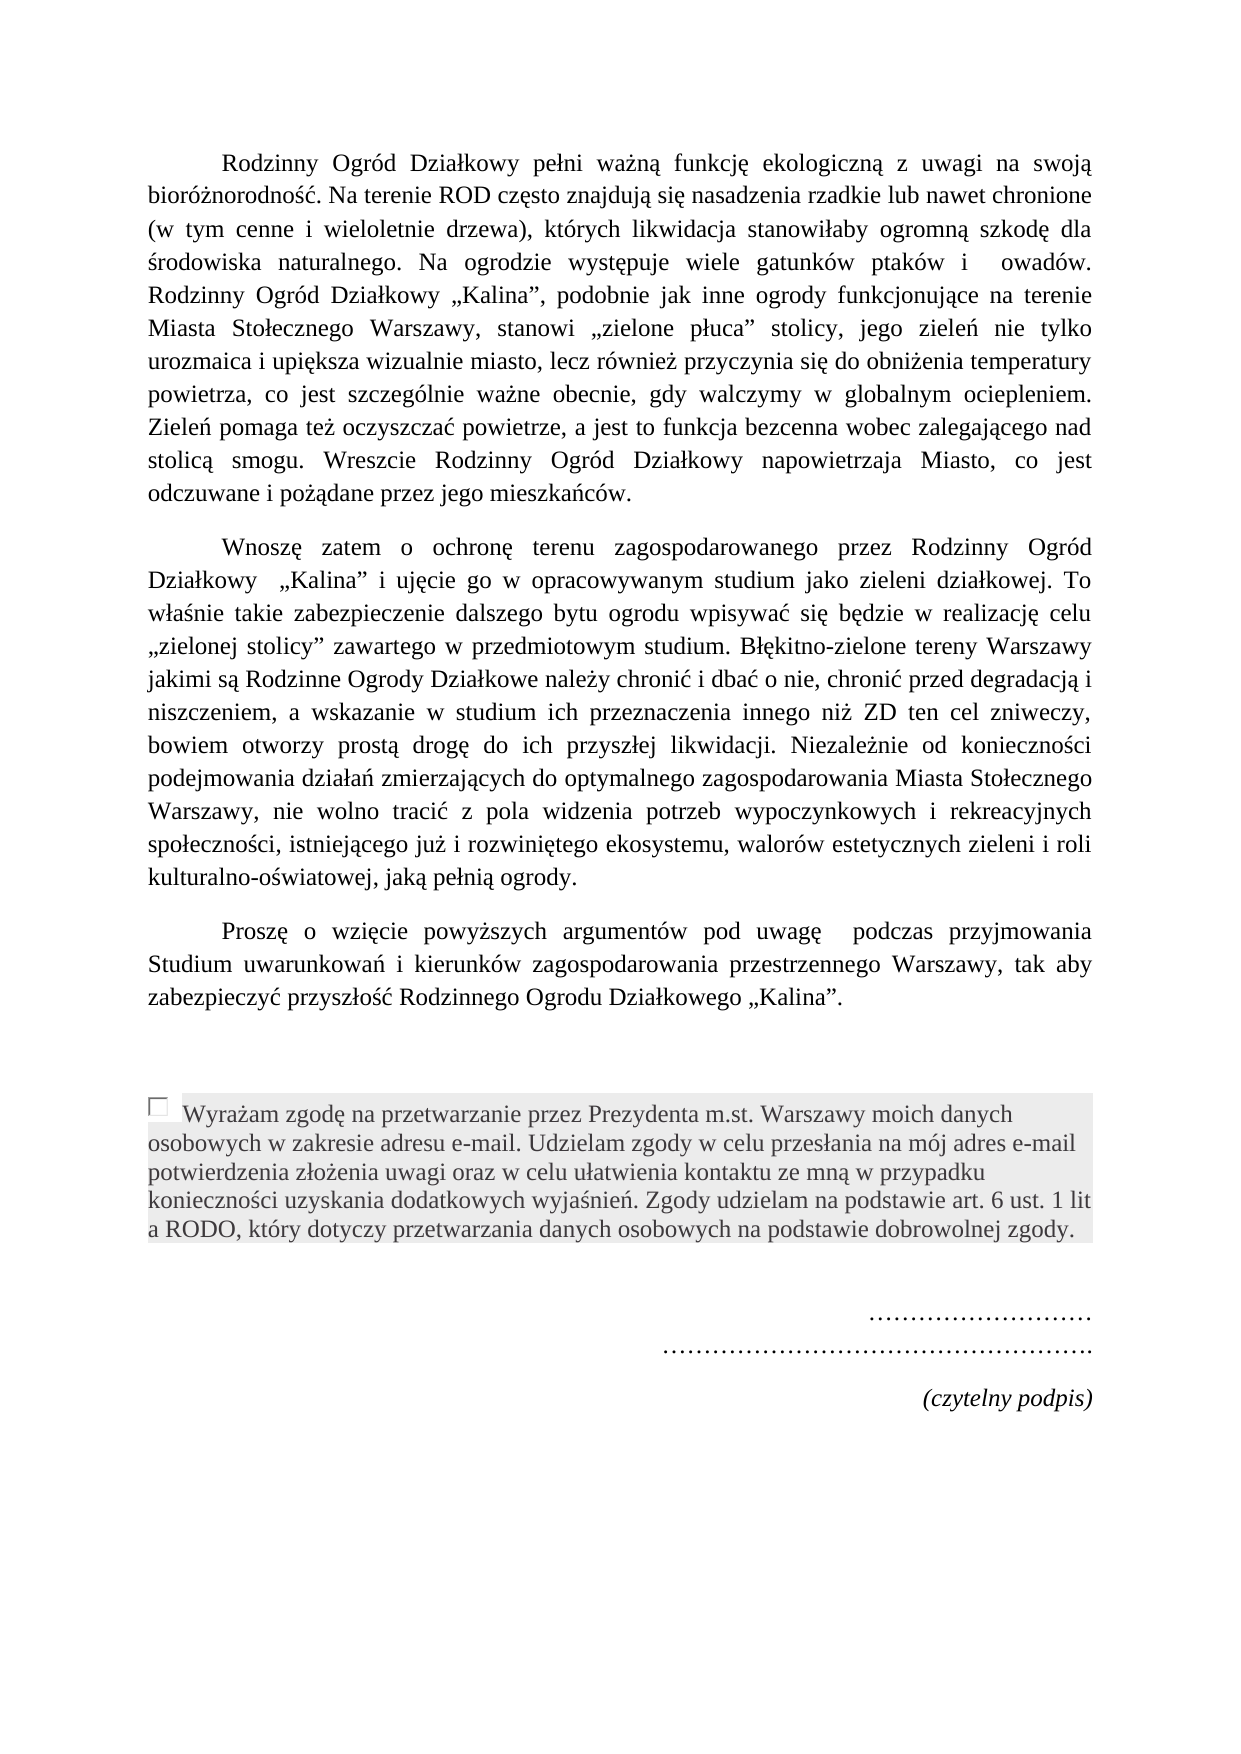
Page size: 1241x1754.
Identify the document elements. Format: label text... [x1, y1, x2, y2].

text ……………………………………………………………………. [148, 1297, 1093, 1358]
text Wyrażam zgodę na przetwarzanie przez Prezydenta m.st. Warszawy moich danych osobowych w zakresie adresu e-mail. Udzielam zgody w celu przesłania na mój adres e-mail potwierdzenia złożenia uwagi oraz w celu ułatwienia kontaktu ze mną w przypadku konieczności uzyskania dodatkowych wyjaśnień. Zgody udzielam na podstawie art. 6 ust. 1 lit a RODO, który dotyczy przetwarzania danych osobowych na podstawie dobrowolnej zgody. [148, 1093, 1093, 1243]
text (czytelny podpis) [148, 1383, 1093, 1412]
text Wnoszę zatem o ochronę terenu zagospodarowanego przez Rodzinny Ogród Działkowy „Kalina” i ujęcie go w opracowywanym studium jako zieleni działkowej. To właśnie takie zabezpieczenie dalszego bytu ogrodu wpisywać się będzie w realizację celu „zielonej stolicy” zawartego w przedmiotowym studium. Błękitno-zielone tereny Warszawy jakimi są Rodzinne Ogrody Działkowe należy chronić i dbać o nie, chronić przed degradacją i niszczeniem, a wskazanie w studium ich przeznaczenia innego niż ZD ten cel zniweczy, bowiem otworzy prostą drogę do ich przyszłej likwidacji. Niezależnie od konieczności podejmowania działań zmierzających do optymalnego zagospodarowania Miasta Stołecznego Warszawy, nie wolno tracić z pola widzenia potrzeb wypoczynkowych i rekreacyjnych społeczności, istniejącego już i rozwiniętego ekosystemu, walorów estetycznych zieleni i roli kulturalno-oświatowej, jaką pełnią ogrody. [148, 532, 1093, 891]
text Proszę o wzięcie powyższych argumentów pod uwagę podczas przyjmowania Studium uwarunkowań i kierunków zagospodarowania przestrzennego Warszawy, tak aby zabezpieczyć przyszłość Rodzinnego Ogrodu Działkowego „Kalina”. [148, 916, 1093, 1011]
text Rodzinny Ogród Działkowy pełni ważną funkcję ekologiczną z uwagi na swoją bioróżnorodność. Na terenie ROD często znajdują się nasadzenia rzadkie lub nawet chronione (w tym cenne i wieloletnie drzewa), których likwidacja stanowiłaby ogromną szkodę dla środowiska naturalnego. Na ogrodzie występuje wiele gatunków ptaków i owadów. Rodzinny Ogród Działkowy „Kalina”, podobnie jak inne ogrody funkcjonujące na terenie Miasta Stołecznego Warszawy, stanowi „zielone płuca” stolicy, jego zieleń nie tylko urozmaica i upiększa wizualnie miasto, lecz również przyczynia się do obniżenia temperatury powietrza, co jest szczególnie ważne obecnie, gdy walczymy w globalnym ociepleniem. Zieleń pomaga też oczyszczać powietrze, a jest to funkcja bezcenna wobec zalegającego nad stolicą smogu. Wreszcie Rodzinny Ogród Działkowy napowietrzaja Miasto, co jest odczuwane i pożądane przez jego mieszkańców. [148, 148, 1093, 507]
